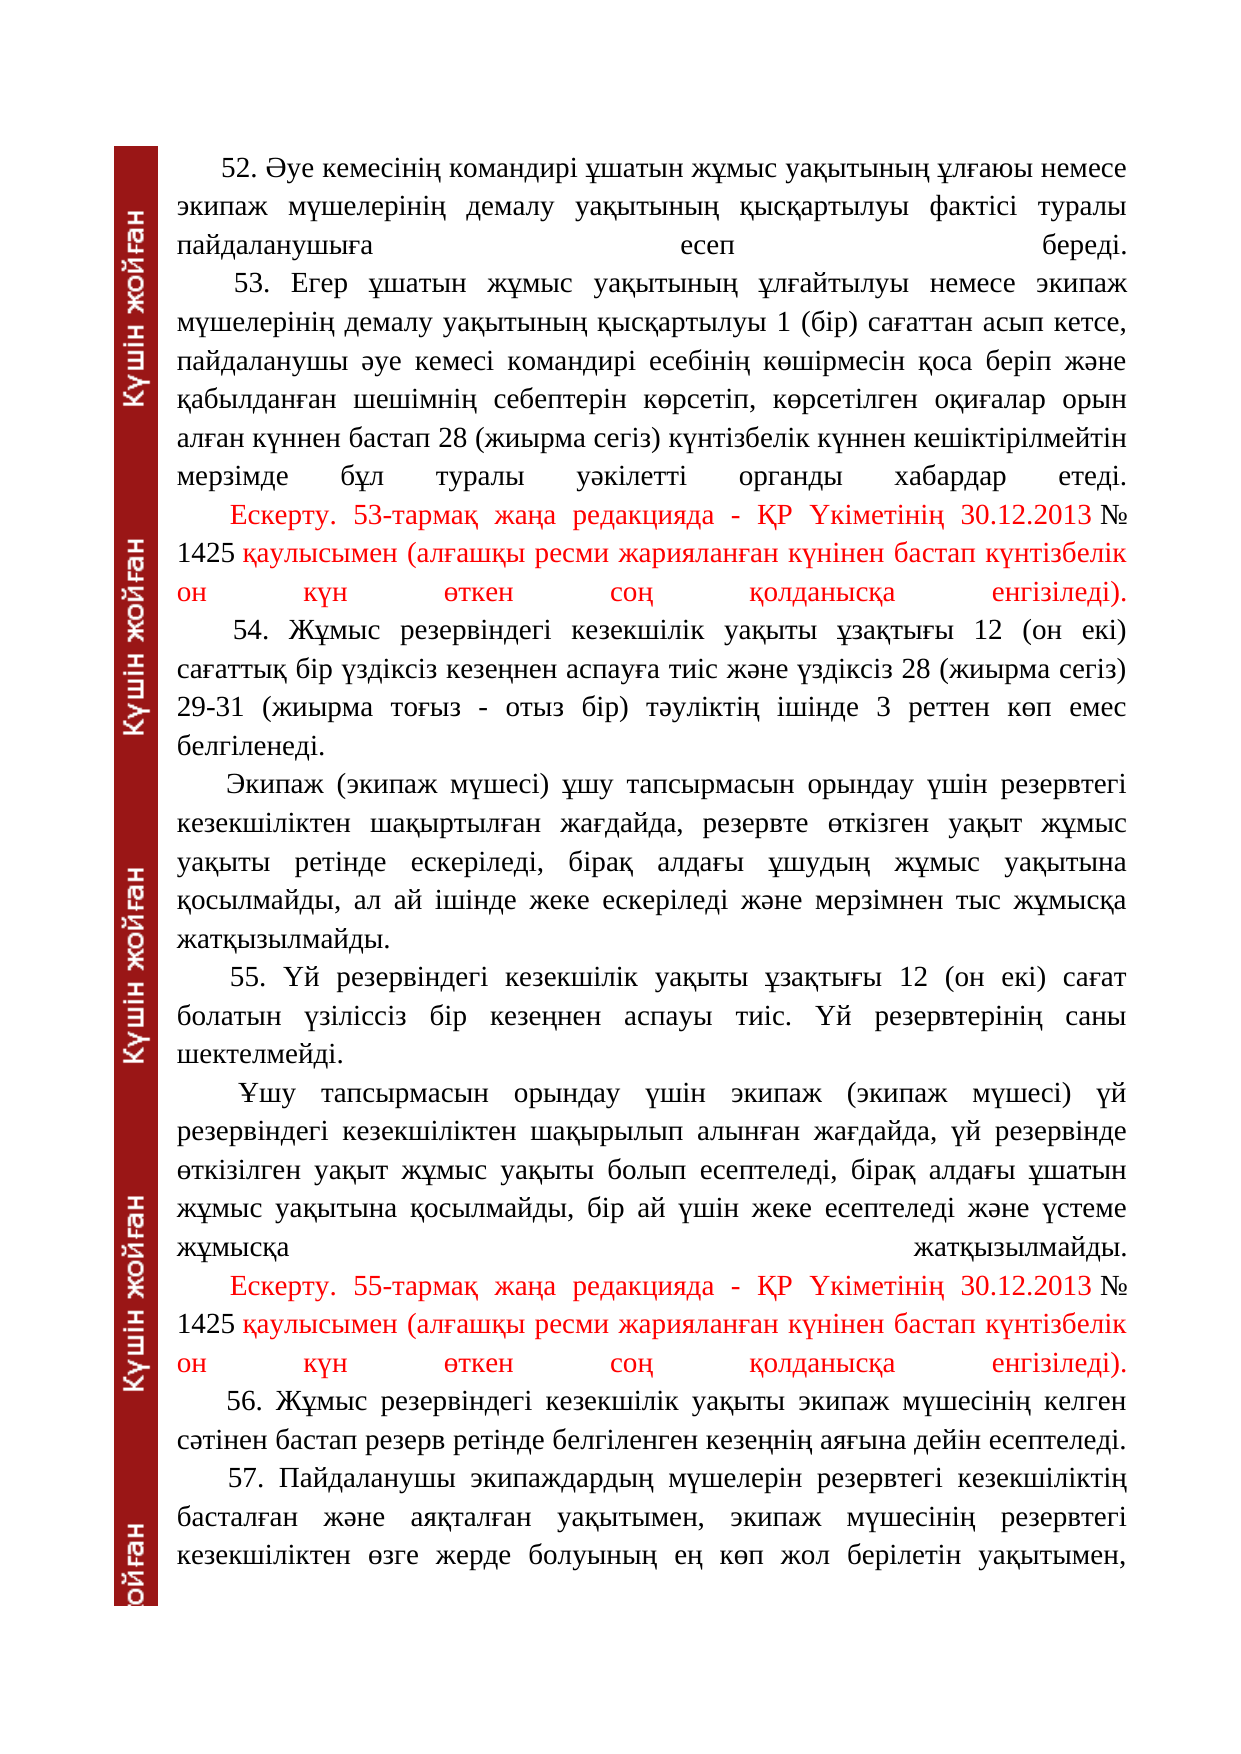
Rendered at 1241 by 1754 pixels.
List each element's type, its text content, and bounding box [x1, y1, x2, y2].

picture [114, 1571, 158, 1606]
picture [114, 146, 158, 150]
